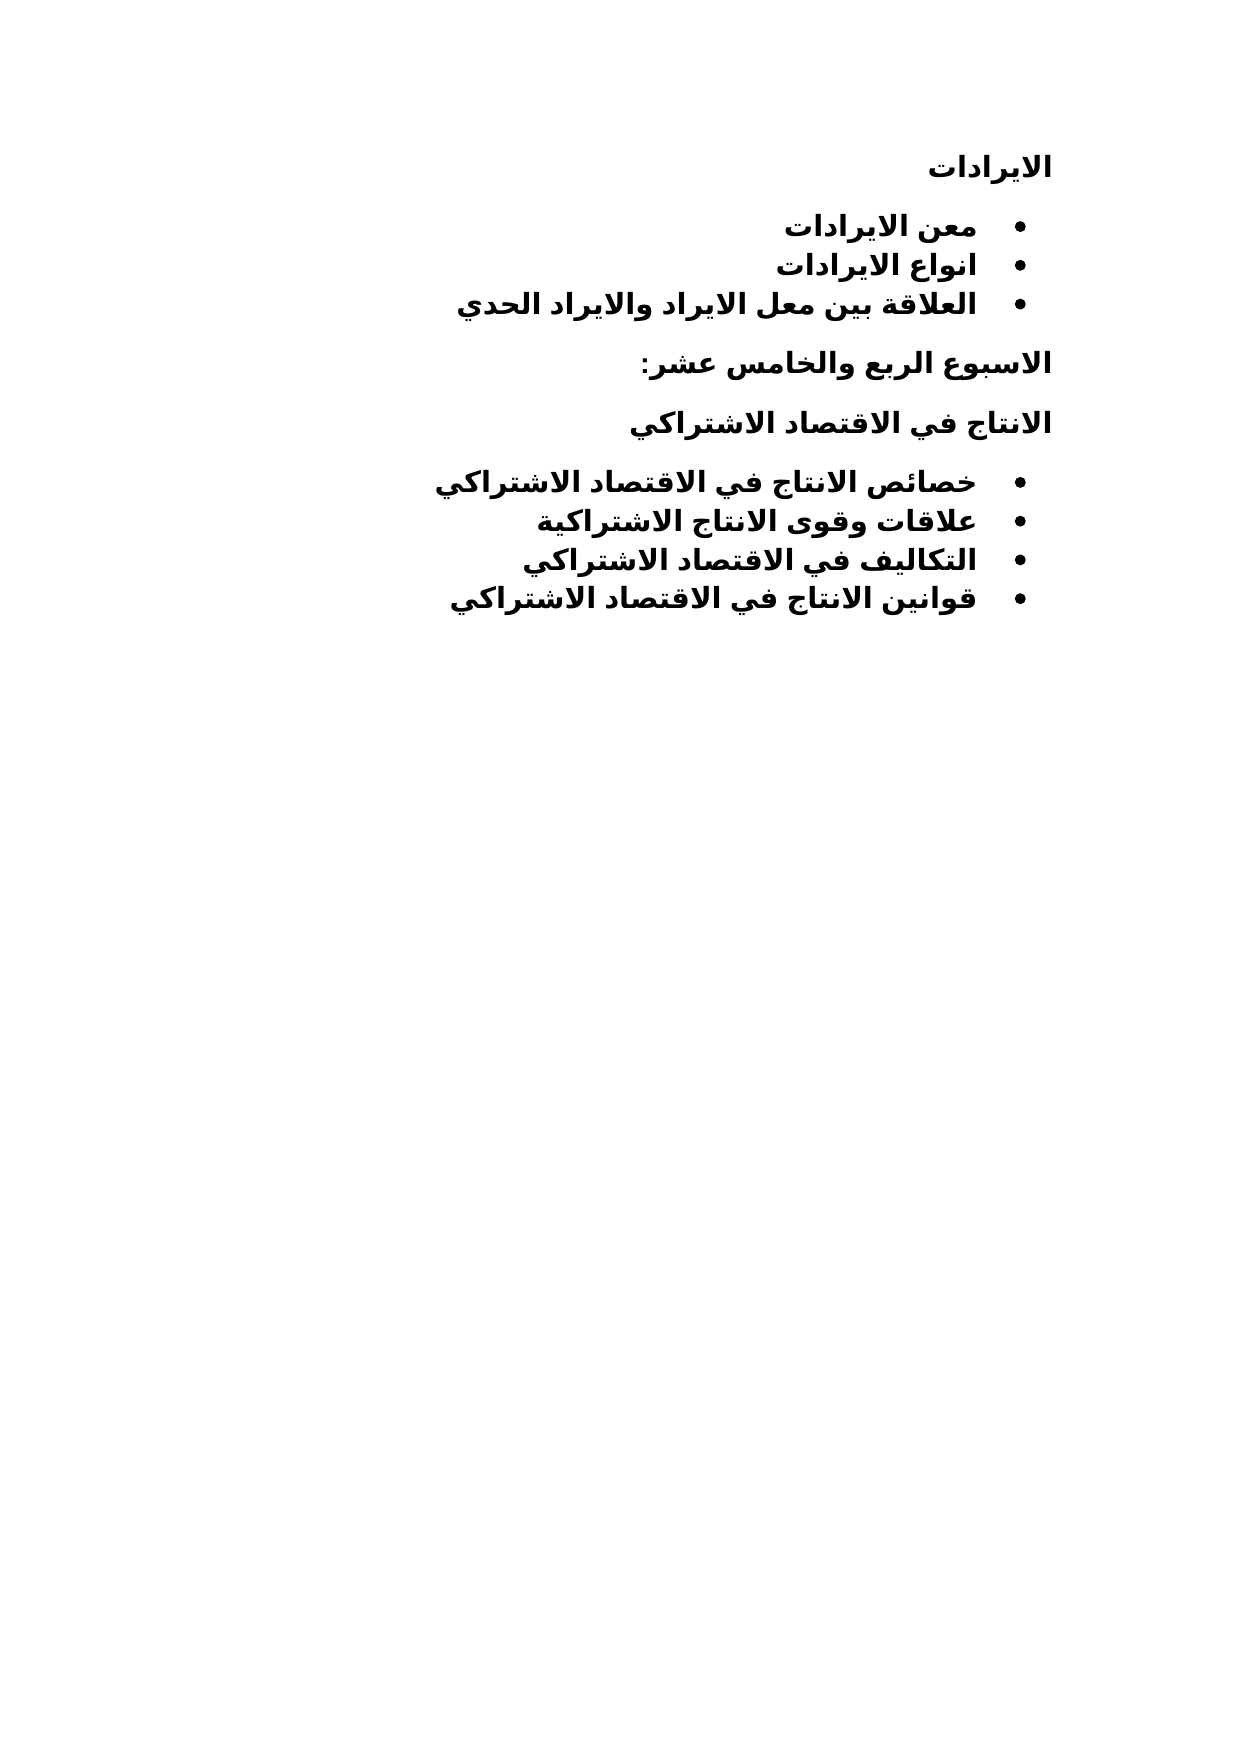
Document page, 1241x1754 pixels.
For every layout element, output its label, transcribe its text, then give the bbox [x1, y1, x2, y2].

text الايرادات [187, 150, 1053, 183]
list قوانين الانتاج في الاقتصاد الاشتراكي [187, 581, 1015, 615]
text الانتاج في الاقتصاد الاشتراكي [187, 406, 1053, 439]
list انواع الايرادات [187, 248, 1015, 282]
list التكاليف في الاقتصاد الاشتراكي [187, 543, 1015, 576]
list العلاقة بين معل الايراد والايراد الحدي [187, 287, 1015, 321]
list خصائص الانتاج في الاقتصاد الاشتراكي [187, 465, 1015, 499]
text الاسبوع الربع والخامس عشر: [187, 346, 1053, 380]
list معن الايرادات [187, 209, 1015, 243]
list علاقات وقوى الانتاج الاشتراكية [187, 504, 1015, 538]
